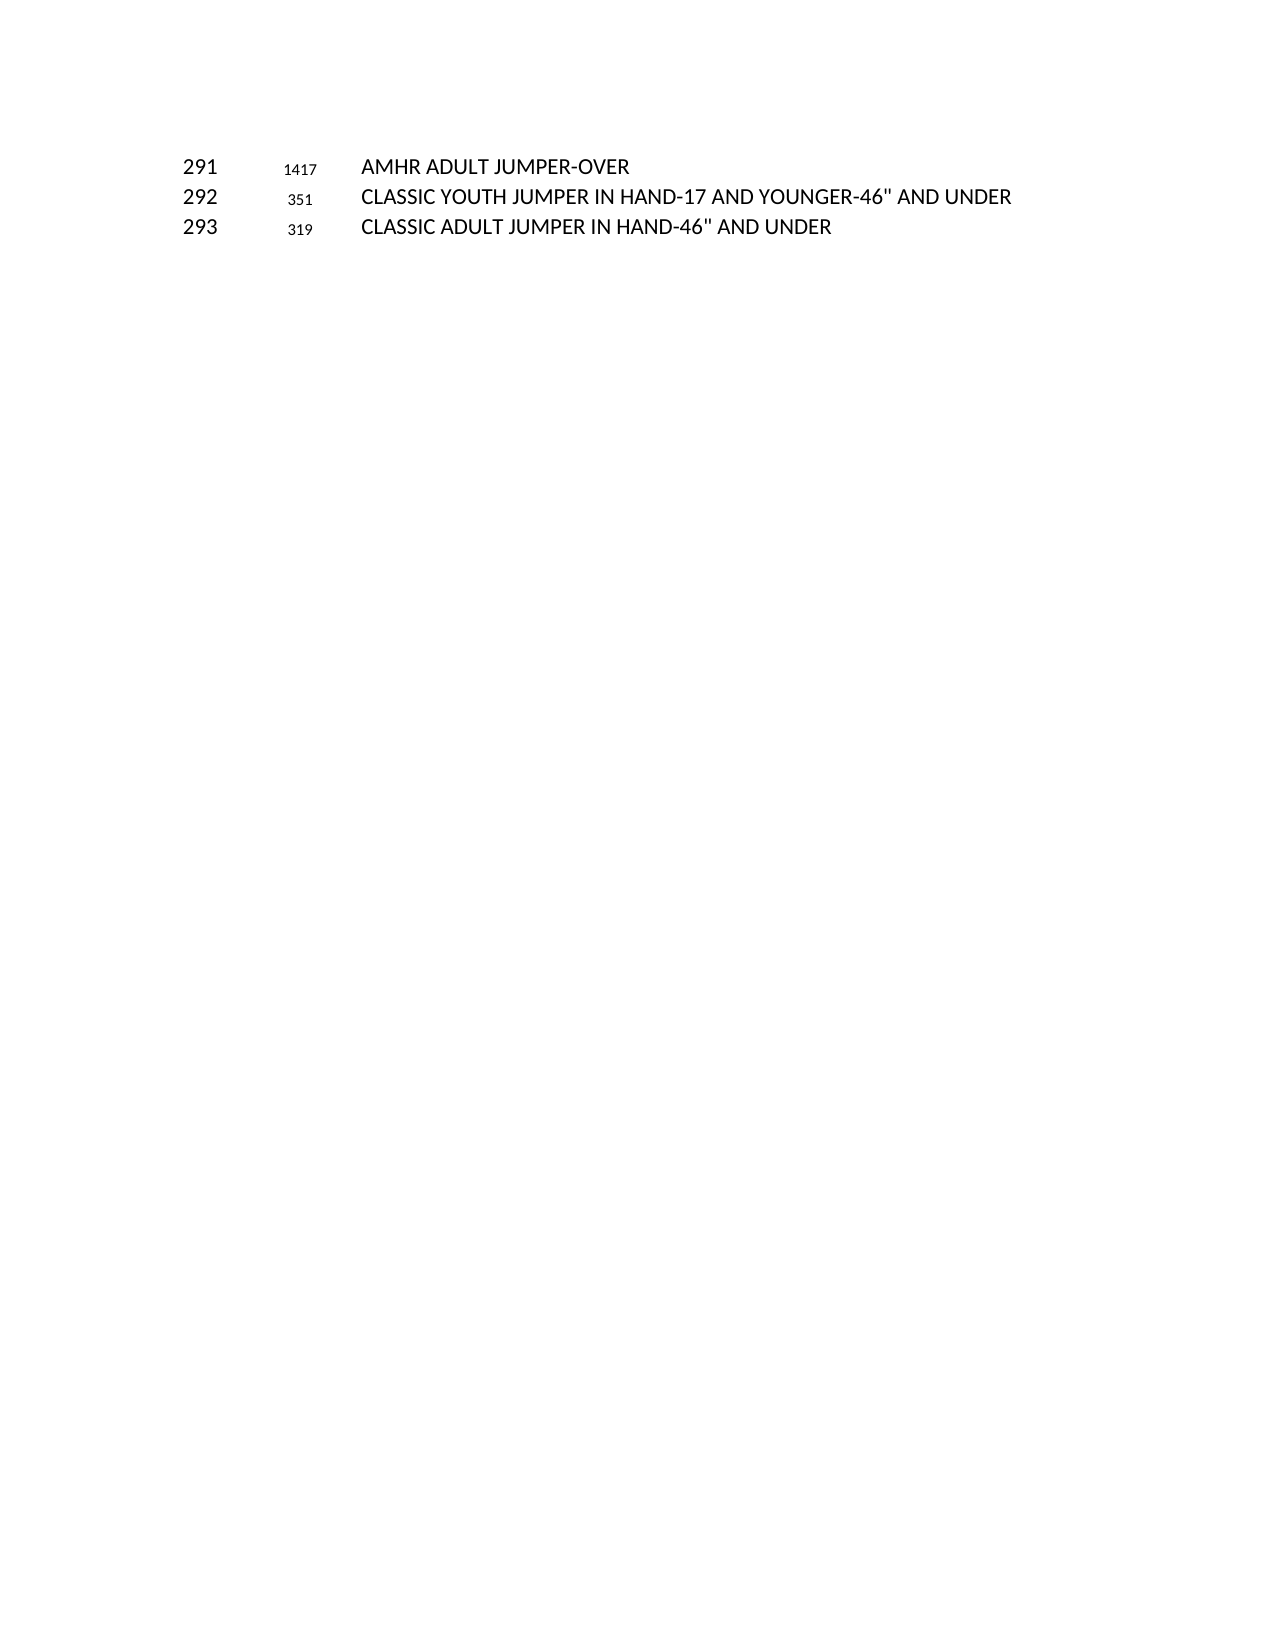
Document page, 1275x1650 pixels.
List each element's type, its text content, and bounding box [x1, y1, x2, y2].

table_cell 292 [150, 180, 250, 210]
table_cell 293 [150, 210, 250, 240]
table_cell AMHR ADULT JUMPER-OVER [350, 150, 1091, 180]
table_cell 319 [250, 210, 350, 240]
table_cell CLASSIC ADULT JUMPER IN HAND-46" AND UNDER [350, 210, 1091, 240]
table_cell 291 [150, 150, 250, 180]
table_cell 1417 [250, 150, 350, 180]
table_cell CLASSIC YOUTH JUMPER IN HAND-17 AND YOUNGER-46" AND UNDER [350, 180, 1091, 210]
table_cell 351 [250, 180, 350, 210]
